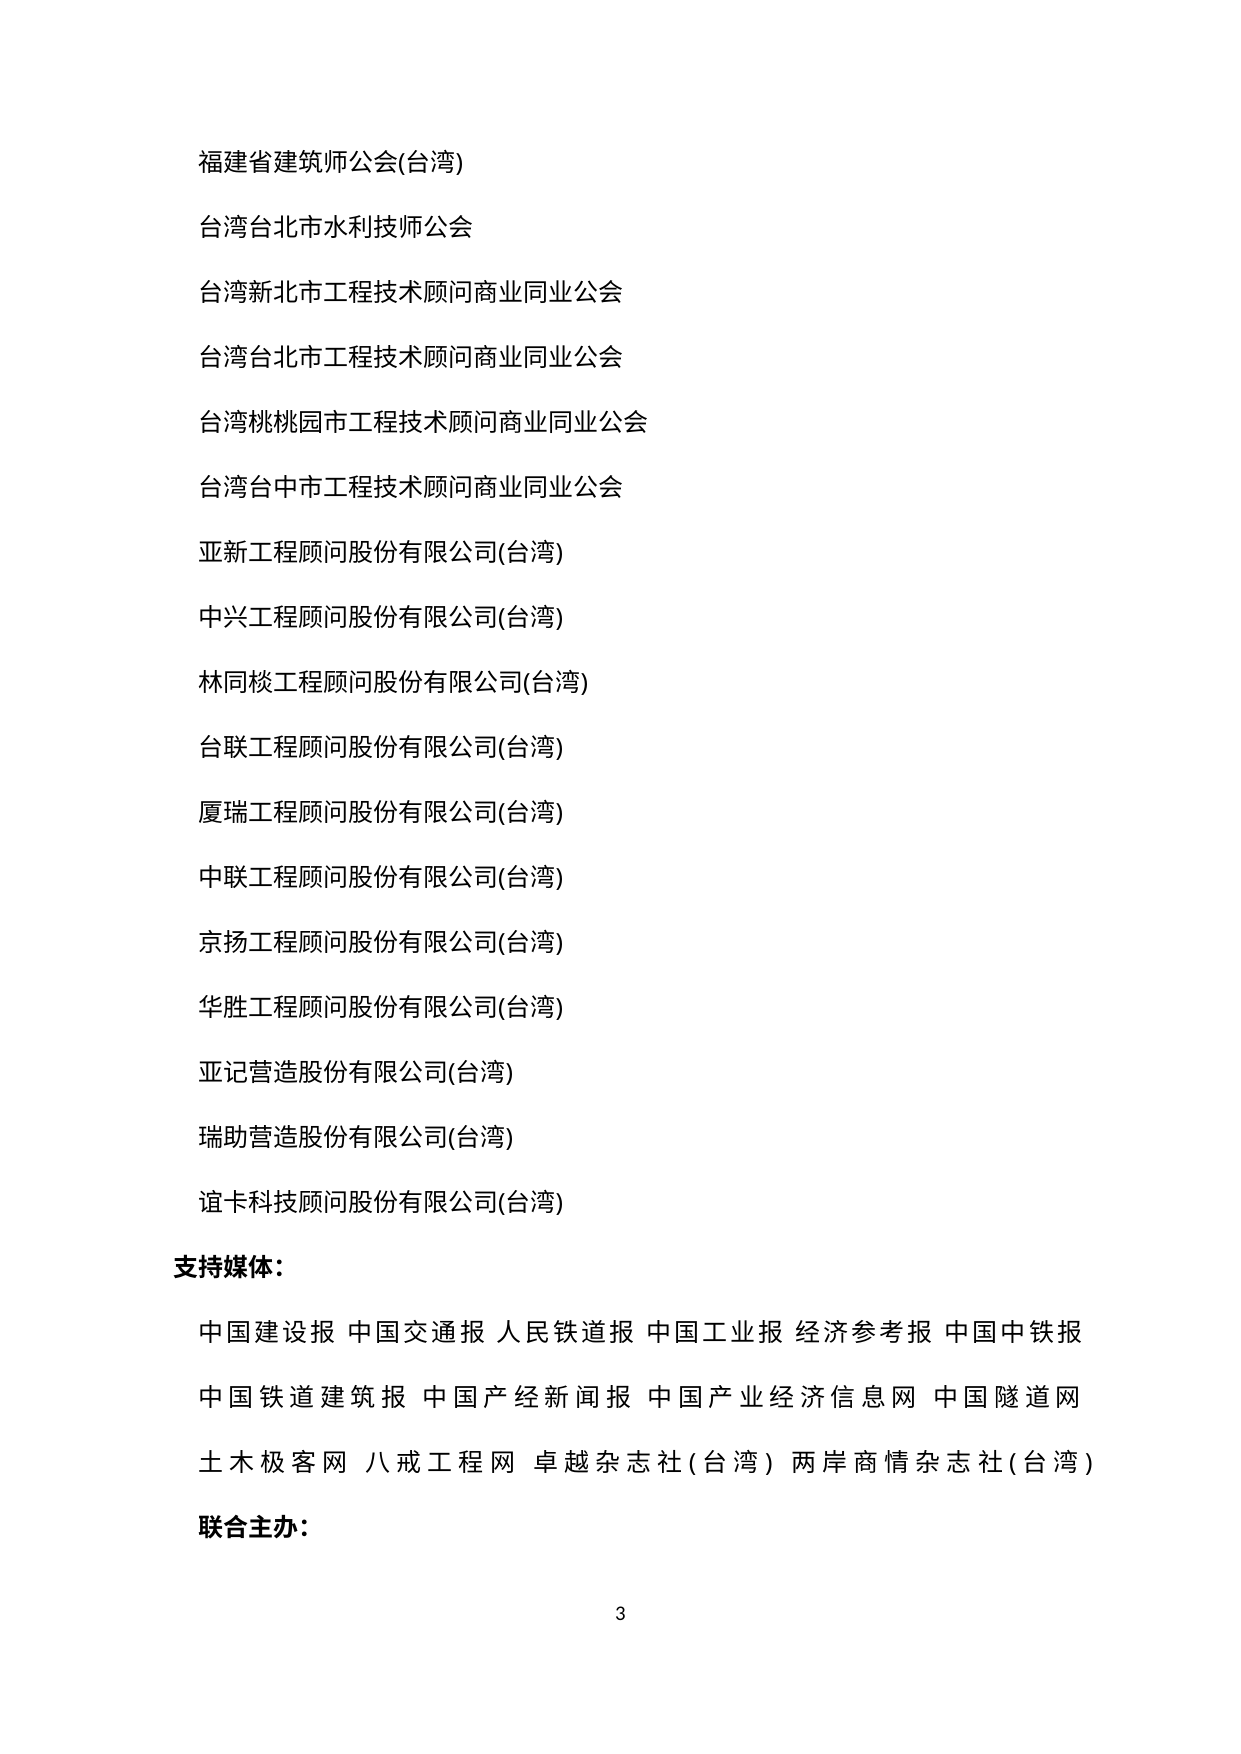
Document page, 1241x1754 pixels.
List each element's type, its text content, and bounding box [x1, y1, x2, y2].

text 土木极客网 八戒工程网 卓越杂志社(台湾) 两岸商情杂志社(台湾) [148, 1428, 1092, 1493]
text 瑞助营造股份有限公司(台湾) [148, 1103, 1092, 1168]
text 台湾台北市工程技术顾问商业同业公会 [148, 323, 1092, 388]
text 林同棪工程顾问股份有限公司(台湾) [148, 648, 1092, 713]
text 谊卡科技顾问股份有限公司(台湾) [148, 1168, 1092, 1233]
text 福建省建筑师公会(台湾) [148, 128, 1092, 193]
text 台湾新北市工程技术顾问商业同业公会 [148, 258, 1092, 323]
text 台联工程顾问股份有限公司(台湾) [148, 713, 1092, 778]
text 支持媒体： [148, 1233, 1092, 1298]
text 台湾桃桃园市工程技术顾问商业同业公会 [148, 388, 1092, 453]
text 台湾台北市水利技师公会 [148, 193, 1092, 258]
text 亚记营造股份有限公司(台湾) [148, 1038, 1092, 1103]
text 京扬工程顾问股份有限公司(台湾) [148, 908, 1092, 973]
text 中国铁道建筑报 中国产经新闻报 中国产业经济信息网 中国隧道网 [148, 1363, 1092, 1428]
text 中国建设报 中国交通报 人民铁道报 中国工业报 经济参考报 中国中铁报 [148, 1298, 1092, 1363]
text 亚新工程顾问股份有限公司(台湾) [148, 518, 1092, 583]
text 华胜工程顾问股份有限公司(台湾) [148, 973, 1092, 1038]
text 联合主办： [148, 1493, 1092, 1558]
text 中兴工程顾问股份有限公司(台湾) [148, 583, 1092, 648]
text 厦瑞工程顾问股份有限公司(台湾) [148, 778, 1092, 843]
text 台湾台中市工程技术顾问商业同业公会 [148, 453, 1092, 518]
text 中联工程顾问股份有限公司(台湾) [148, 843, 1092, 908]
